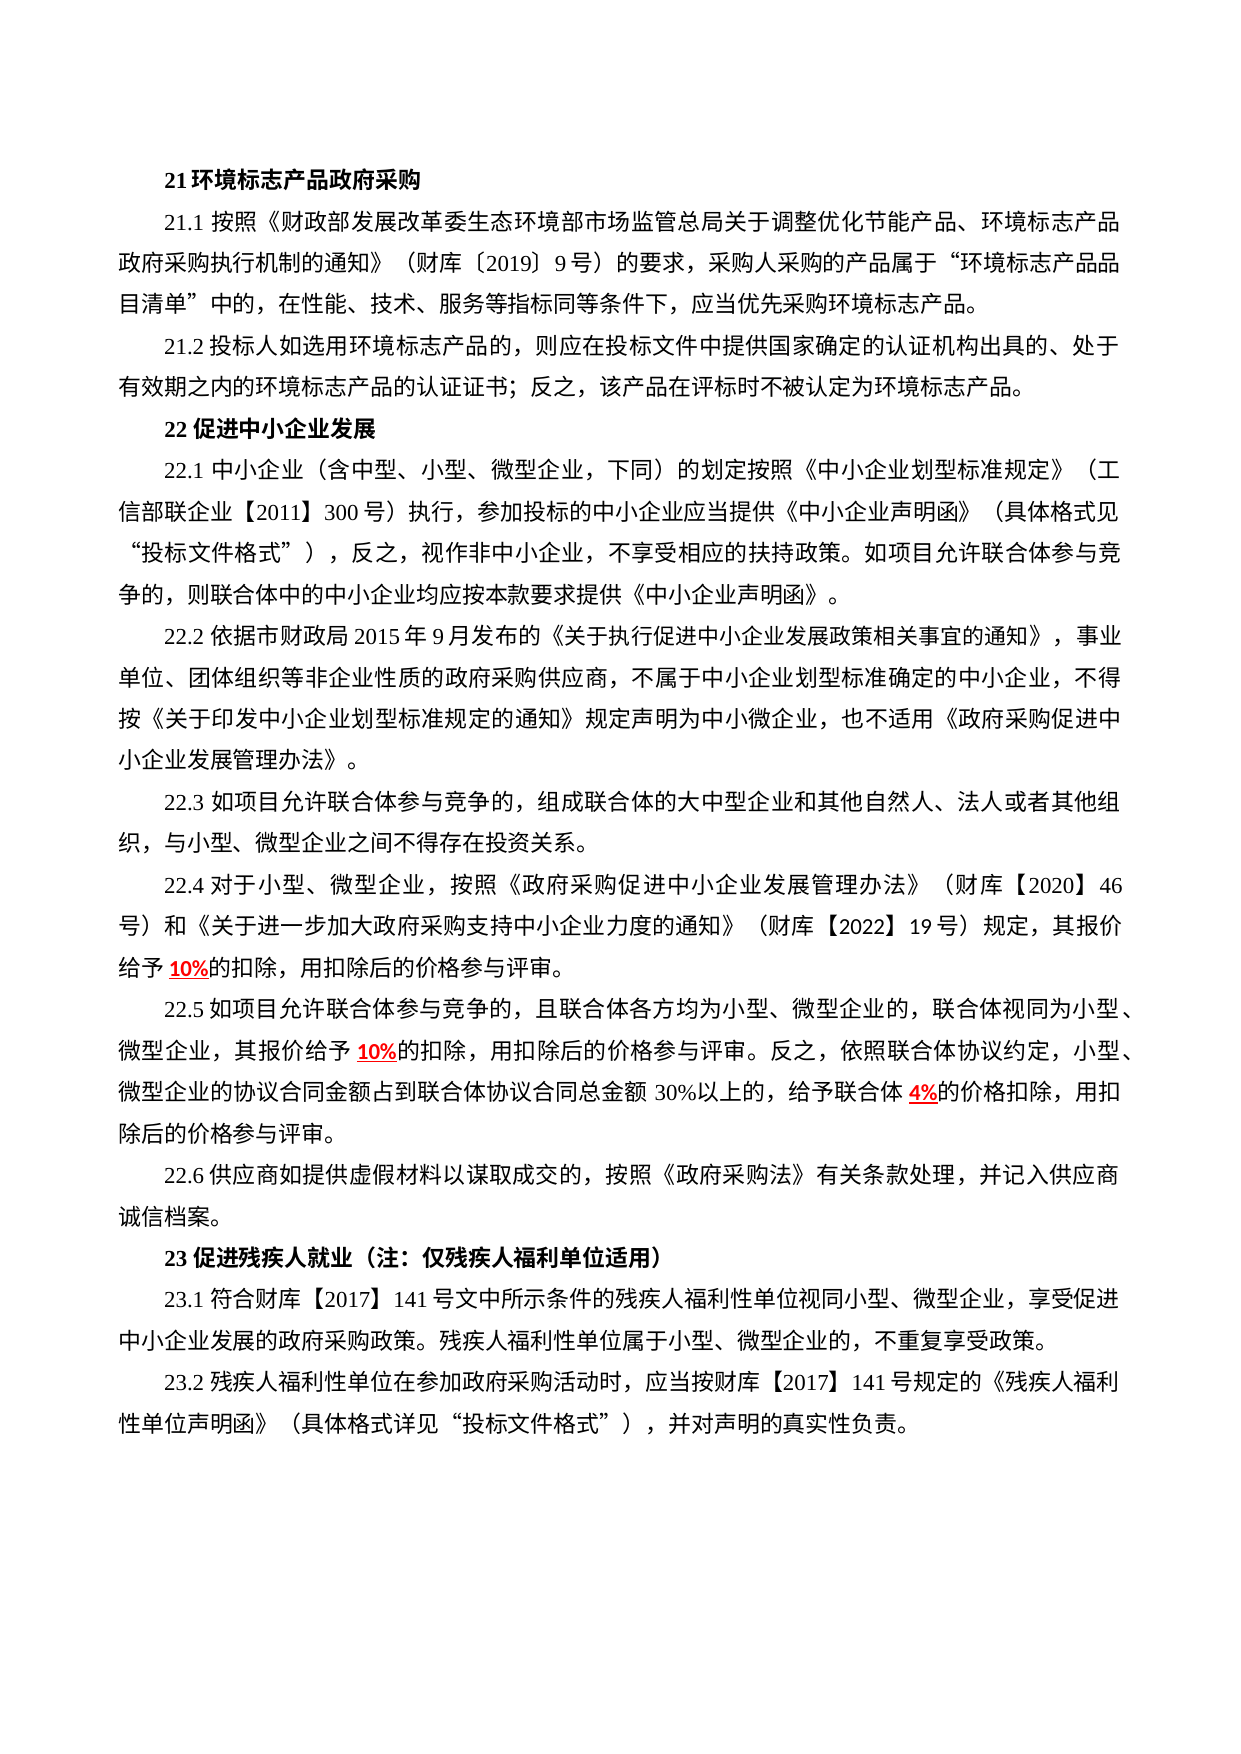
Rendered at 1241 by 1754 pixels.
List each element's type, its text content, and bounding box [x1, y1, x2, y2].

text 21.1 按照《财政部发展改革委生态环境部市场监管总局关于调整优化节能产品、环境标志产品政府采购执行机制的通知》（财库〔2019〕9号）的要求，采购人采购的产品属于“环境标志产品品目清单”中的，在性能、技术、服务等指标同等条件下，应当优先采购环境标志产品。 [118, 203, 1122, 319]
text 23 促进残疾人就业（注：仅残疾人福利单位适用） [118, 1240, 1122, 1273]
text 22.5如项目允许联合体参与竞争的，且联合体各方均为小型、微型企业的，联合体视同为小型、微型企业，其报价给予10%的扣除，用扣除后的价格参与评审。反之，依照联合体协议约定，小型、微型企业的协议合同金额占到联合体协议合同总金额30%以上的，给予联合体4%的价格扣除，用扣除后的价格参与评审。 [118, 991, 1122, 1149]
text 22.1 中小企业（含中型、小型、微型企业，下同）的划定按照《中小企业划型标准规定》（工信部联企业【2011】300号）执行，参加投标的中小企业应当提供《中小企业声明函》（具体格式见“投标文件格式”），反之，视作非中小企业，不享受相应的扶持政策。如项目允许联合体参与竞争的，则联合体中的中小企业均应按本款要求提供《中小企业声明函》。 [118, 452, 1122, 610]
text 22.3 如项目允许联合体参与竞争的，组成联合体的大中型企业和其他自然人、法人或者其他组织，与小型、微型企业之间不得存在投资关系。 [118, 784, 1122, 858]
text 23.2 残疾人福利性单位在参加政府采购活动时，应当按财库【2017】141号规定的《残疾人福利性单位声明函》（具体格式详见“投标文件格式”），并对声明的真实性负责。 [118, 1364, 1122, 1439]
text 22.6供应商如提供虚假材料以谋取成交的，按照《政府采购法》有关条款处理，并记入供应商诚信档案。 [118, 1157, 1122, 1232]
text 22.2 依据市财政局2015年9月发布的《关于执行促进中小企业发展政策相关事宜的通知》，事业单位、团体组织等非企业性质的政府采购供应商，不属于中小企业划型标准确定的中小企业，不得按《关于印发中小企业划型标准规定的通知》规定声明为中小微企业，也不适用《政府采购促进中小企业发展管理办法》。 [118, 618, 1122, 776]
text 22 促进中小企业发展 [118, 411, 1122, 444]
text 21.2投标人如选用环境标志产品的，则应在投标文件中提供国家确定的认证机构出具的、处于有效期之内的环境标志产品的认证证书；反之，该产品在评标时不被认定为环境标志产品。 [118, 328, 1122, 402]
text 23.1 符合财库【2017】141号文中所示条件的残疾人福利性单位视同小型、微型企业，享受促进中小企业发展的政府采购政策。残疾人福利性单位属于小型、微型企业的，不重复享受政策。 [118, 1281, 1122, 1356]
text 21环境标志产品政府采购 [118, 162, 1122, 195]
text 22.4对于小型、微型企业，按照《政府采购促进中小企业发展管理办法》（财库【2020】46号）和《关于进一步加大政府采购支持中小企业力度的通知》（财库【2022】19号）规定，其报价给予10%的扣除，用扣除后的价格参与评审。 [118, 867, 1122, 983]
